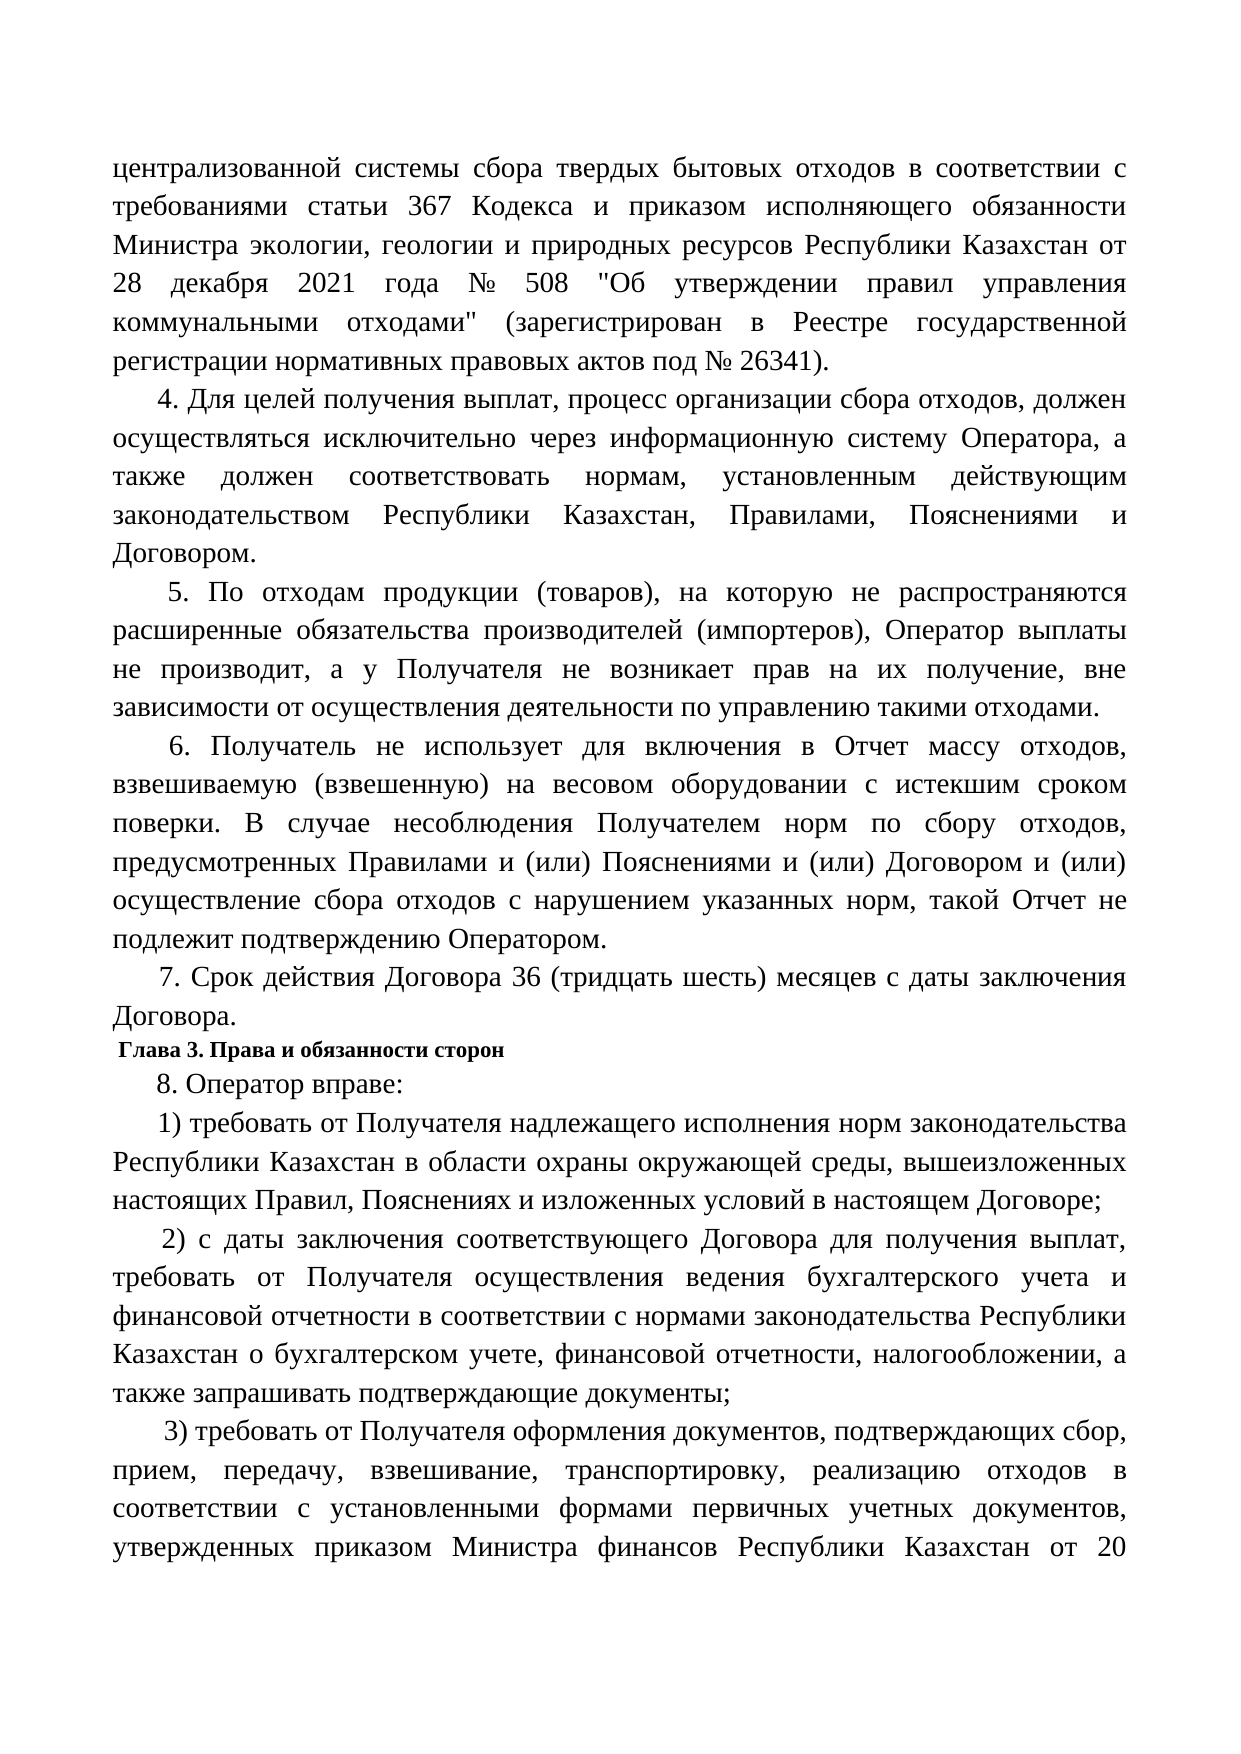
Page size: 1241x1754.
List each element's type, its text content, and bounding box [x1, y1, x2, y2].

text Глава 3. Права и обязанности сторон [112, 1036, 1128, 1063]
text 6. Получатель не использует для включения в Отчет массу отходов, взвешиваемую (взвешенную) на весовом оборудовании с истекшим сроком поверки. В случае несоблюдения Получателем норм по сбору отходов, предусмотренных Правилами и (или) Пояснениями и (или) Договором и (или) осуществление сбора отходов с нарушением указанных норм, такой Отчет не подлежит подтверждению Оператором. [112, 728, 1128, 954]
text 5. По отходам продукции (товаров), на которую не распространяются расширенные обязательства производителей (импортеров), Оператор выплаты не производит, а у Получателя не возникает прав на их получение, вне зависимости от осуществления деятельности по управлению такими отходами. [112, 574, 1128, 723]
text 8. Оператор вправе: [112, 1067, 1128, 1100]
text 1) требовать от Получателя надлежащего исполнения норм законодательства Республики Казахстан в области охраны окружающей среды, вышеизложенных настоящих Правил, Пояснениях и изложенных условий в настоящем Договоре; [112, 1105, 1128, 1216]
text 2) с даты заключения соответствующего Договора для получения выплат, требовать от Получателя осуществления ведения бухгалтерского учета и финансовой отчетности в соответствии с нормами законодательства Республики Казахстан о бухгалтерском учете, финансовой отчетности, налогообложении, а также запрашивать подтверждающие документы; [112, 1221, 1128, 1408]
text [112, 1413, 1128, 1563]
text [112, 150, 1128, 376]
text 7. Срок действия Договора 36 (тридцать шесть) месяцев с даты заключения Договора. [112, 959, 1128, 1031]
text 4. Для целей получения выплат, процесс организации сбора отходов, должен осуществляться исключительно через информационную систему Оператора, а также должен соответствовать нормам, установленным действующим законодательством Республики Казахстан, Правилами, Пояснениями и Договором. [112, 381, 1128, 569]
